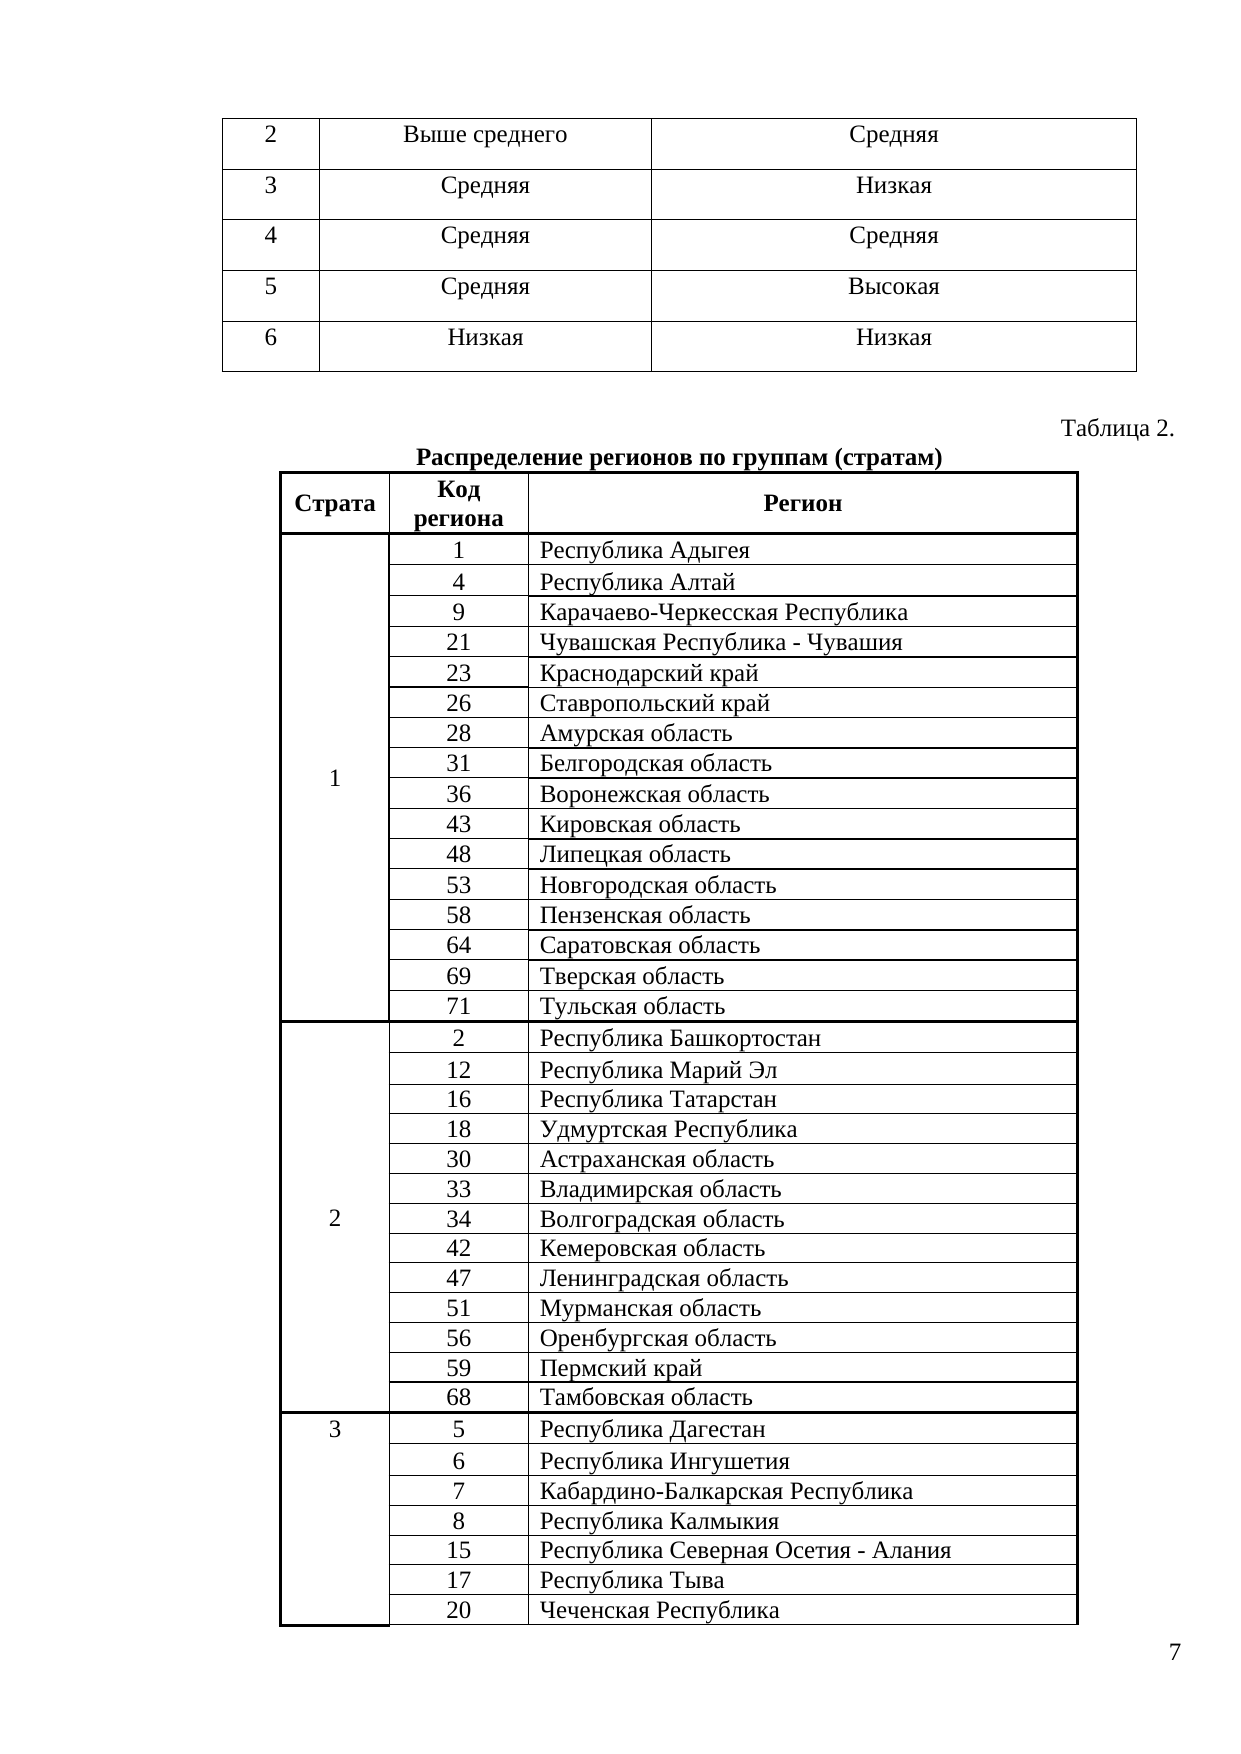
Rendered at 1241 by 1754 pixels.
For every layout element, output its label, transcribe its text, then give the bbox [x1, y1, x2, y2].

table_cell 26 [390, 688, 528, 717]
table_cell 68 [390, 1383, 528, 1411]
table_cell Пермский край [529, 1353, 1076, 1381]
table_cell 6 [223, 322, 319, 371]
table_cell Краснодарский край [529, 658, 1076, 686]
table_cell 71 [390, 991, 528, 1020]
table_cell 43 [390, 809, 528, 838]
table_cell Владимирская область [529, 1174, 1076, 1203]
table_cell 1 [390, 535, 528, 563]
table_cell 4 [223, 220, 319, 270]
table_cell 5 [390, 1414, 528, 1443]
table_cell 18 [390, 1114, 528, 1143]
table_cell 51 [390, 1293, 528, 1322]
table_cell 47 [390, 1263, 528, 1292]
table_cell 4 [390, 565, 528, 595]
table_cell Средняя [652, 119, 1136, 169]
table_cell 8 [390, 1506, 528, 1534]
table_cell 5 [223, 271, 319, 321]
table_cell Республика Марий Эл [529, 1053, 1076, 1083]
table_cell 33 [390, 1174, 528, 1203]
text Распределение регионов по группам (стратам) [177, 442, 1181, 471]
table_header Код региона [390, 474, 528, 532]
table_cell 48 [390, 839, 528, 868]
table_cell Республика Ингушетия [529, 1444, 1076, 1475]
table_cell 3 [282, 1414, 389, 1624]
table_cell Республика Алтай [529, 565, 1076, 595]
table_cell 7 [390, 1476, 528, 1505]
table_cell Саратовская область [529, 931, 1076, 959]
table_cell Кемеровская область [529, 1234, 1076, 1262]
table_cell Низкая [652, 322, 1136, 371]
table_cell 12 [390, 1053, 528, 1083]
table_cell Мурманская область [529, 1293, 1076, 1322]
table_cell 3 [223, 170, 319, 219]
table_cell Оренбургская область [529, 1323, 1076, 1352]
table_cell 42 [390, 1234, 528, 1262]
table_cell 23 [390, 657, 528, 686]
table_cell Республика Адыгея [529, 535, 1076, 563]
table_cell Астраханская область [529, 1144, 1076, 1173]
table_cell 34 [390, 1204, 528, 1232]
table_cell Республика Дагестан [529, 1414, 1076, 1443]
table_cell Амурская область [529, 718, 1076, 747]
table_cell 64 [390, 930, 528, 959]
table_cell Липецкая область [529, 840, 1076, 868]
table_cell 31 [390, 748, 528, 777]
table_cell 59 [390, 1353, 528, 1381]
table_cell Средняя [652, 220, 1136, 270]
table_cell Республика Татарстан [529, 1085, 1076, 1113]
table_cell Средняя [320, 220, 651, 270]
table_cell Кабардино-Балкарская Республика [529, 1476, 1076, 1505]
table_cell 9 [390, 596, 528, 626]
table_header Регион [529, 474, 1076, 532]
table_cell 16 [390, 1085, 528, 1113]
table_cell 20 [390, 1595, 528, 1624]
table_cell Низкая [320, 322, 651, 371]
table_cell 28 [390, 718, 528, 747]
table_cell Воронежская область [529, 779, 1076, 808]
table_cell Чувашская Республика - Чувашия [529, 627, 1076, 656]
table_cell 2 [223, 119, 319, 169]
table_cell Пензенская область [529, 900, 1076, 929]
table_cell 21 [390, 627, 528, 656]
table_cell Высокая [652, 271, 1136, 321]
table_cell Волгоградская область [529, 1204, 1076, 1232]
table_header Страта [282, 474, 389, 532]
table_cell 58 [390, 900, 528, 929]
table_cell 2 [282, 1023, 389, 1411]
table_cell Средняя [320, 271, 651, 321]
table_cell Тамбовская область [529, 1383, 1076, 1411]
table_cell 53 [390, 869, 528, 898]
table_cell 1 [282, 535, 388, 1020]
table_cell Ставропольский край [529, 688, 1076, 717]
table_cell Республика Северная Осетия - Алания [529, 1536, 1076, 1564]
table_cell 30 [390, 1144, 528, 1173]
table_cell Республика Башкортостан [529, 1023, 1076, 1052]
table_cell Низкая [652, 170, 1136, 219]
table_cell Ленинградская область [529, 1263, 1076, 1292]
table_cell 2 [390, 1023, 528, 1052]
table_cell 15 [390, 1536, 528, 1564]
table_cell 6 [390, 1444, 528, 1475]
table_cell Тверская область [529, 961, 1076, 989]
table_cell Кировская область [529, 809, 1076, 838]
table_cell 56 [390, 1323, 528, 1352]
table_cell 69 [390, 960, 528, 989]
table_cell Выше среднего [320, 119, 651, 169]
table_cell 17 [390, 1565, 528, 1594]
table_cell Чеченская Республика [529, 1595, 1076, 1624]
table_cell Карачаево-Черкесская Республика [529, 597, 1076, 626]
table_cell Удмуртская Республика [529, 1114, 1076, 1143]
table_cell Республика Тыва [529, 1565, 1076, 1594]
table_cell Белгородская область [529, 749, 1076, 777]
table_cell 36 [390, 778, 528, 808]
table_cell Тульская область [529, 991, 1076, 1020]
table_cell Новгородская область [529, 870, 1076, 898]
table_cell Средняя [320, 170, 651, 219]
table_cell Республика Калмыкия [529, 1506, 1076, 1534]
